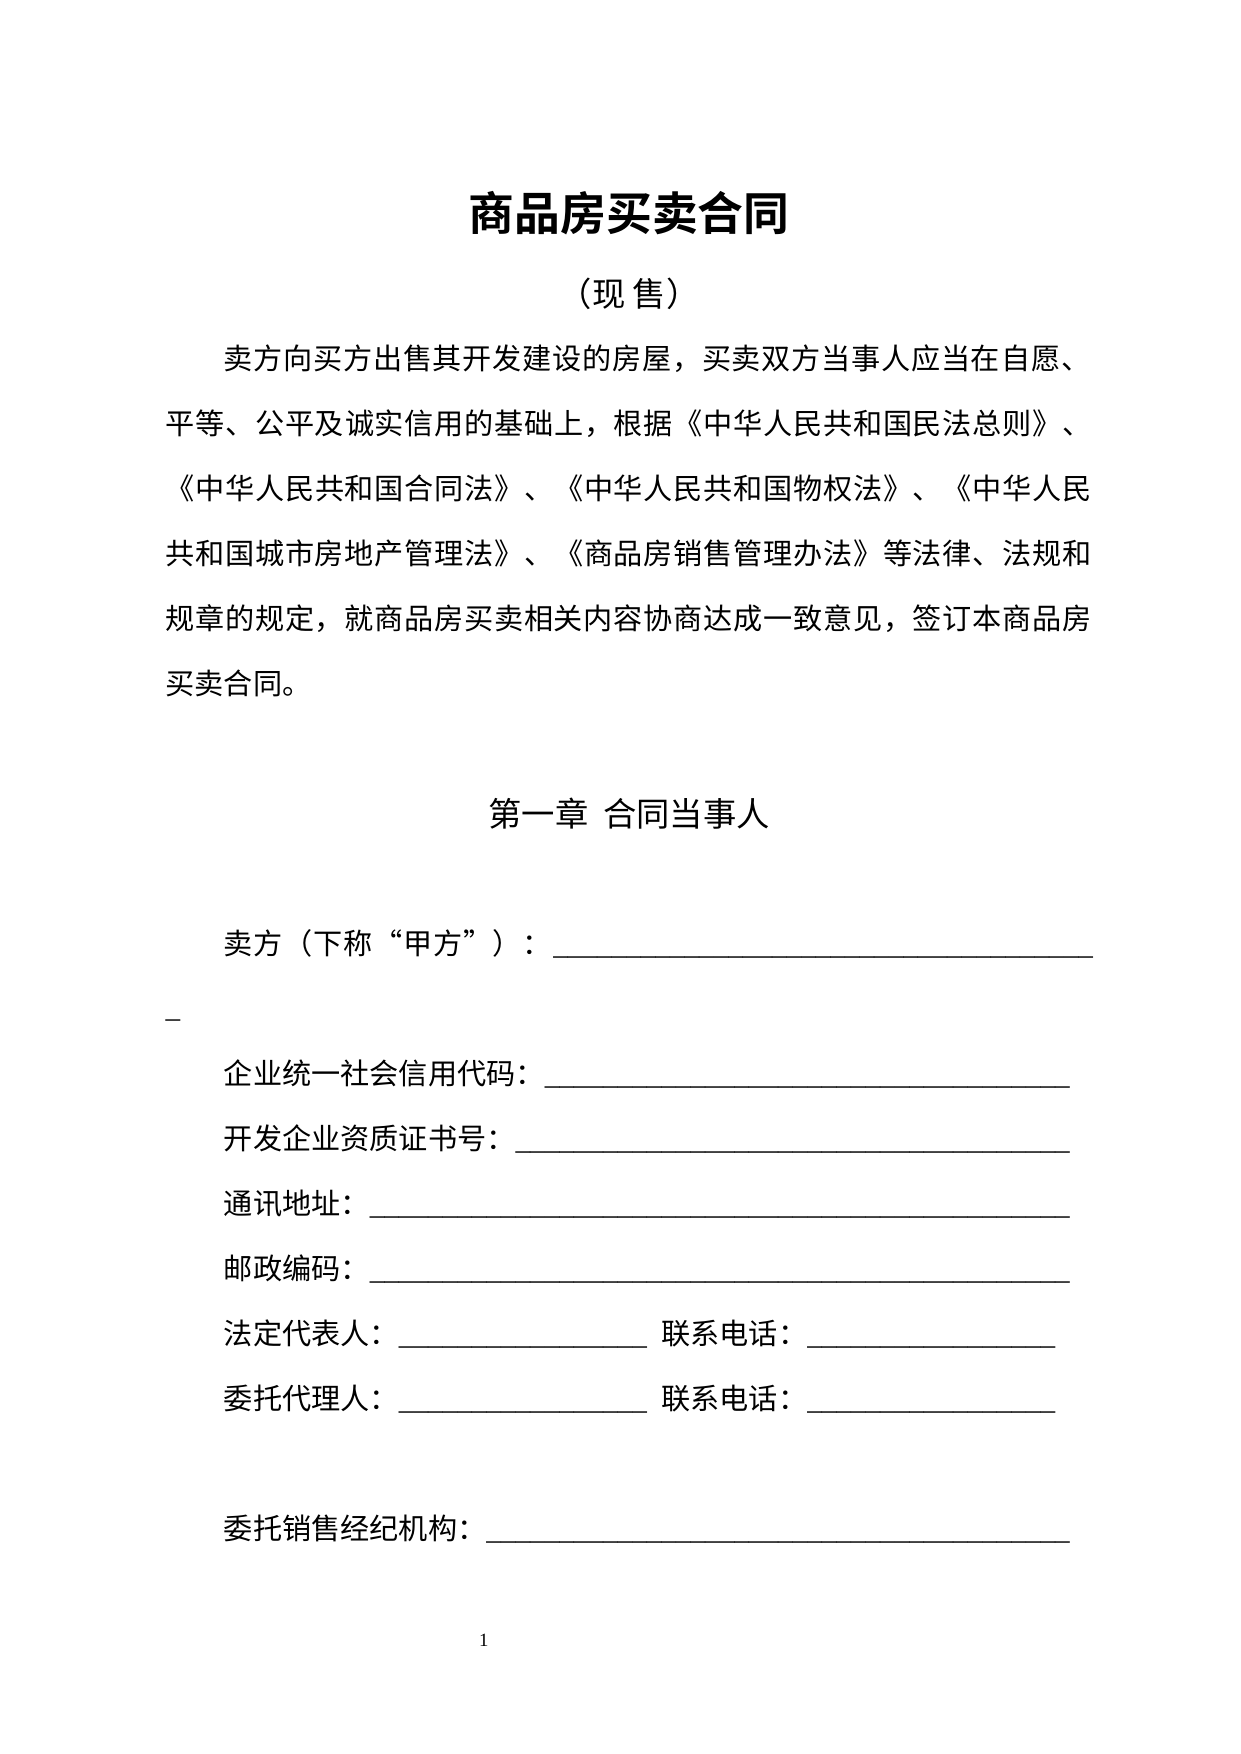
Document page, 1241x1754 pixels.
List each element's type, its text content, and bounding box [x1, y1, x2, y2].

text 通讯地址：________________________________________________ [165, 1169, 1093, 1234]
text 委托代理人：_________________ 联系电话：_________________ [165, 1364, 1093, 1429]
text （现 售） [165, 259, 1093, 324]
text 卖方（下称“甲方”）：______________________________________ [165, 909, 1093, 1039]
text 开发企业资质证书号：______________________________________ [165, 1104, 1093, 1169]
text 委托销售经纪机构：________________________________________ [165, 1494, 1093, 1559]
text 商品房买卖合同 [165, 162, 1093, 259]
text 企业统一社会信用代码：____________________________________ [165, 1039, 1093, 1104]
text 第一章 合同当事人 [165, 779, 1093, 844]
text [165, 1234, 1093, 1299]
text 法定代表人：_________________ 联系电话：_________________ [165, 1299, 1093, 1364]
text 卖方向买方出售其开发建设的房屋，买卖双方当事人应当在自愿、平等、公平及诚实信用的基础上，根据《中华人民共和国民法总则》、《中华人民共和国合同法》、《中华人民共和国物权法》、《中华人民共和国城市房地产管理法》、《商品房销售管理办法》等法律、法规和规章的规定，就商品房买卖相关内容协商达成一致意见，签订本商品房买卖合同。 [165, 324, 1093, 714]
